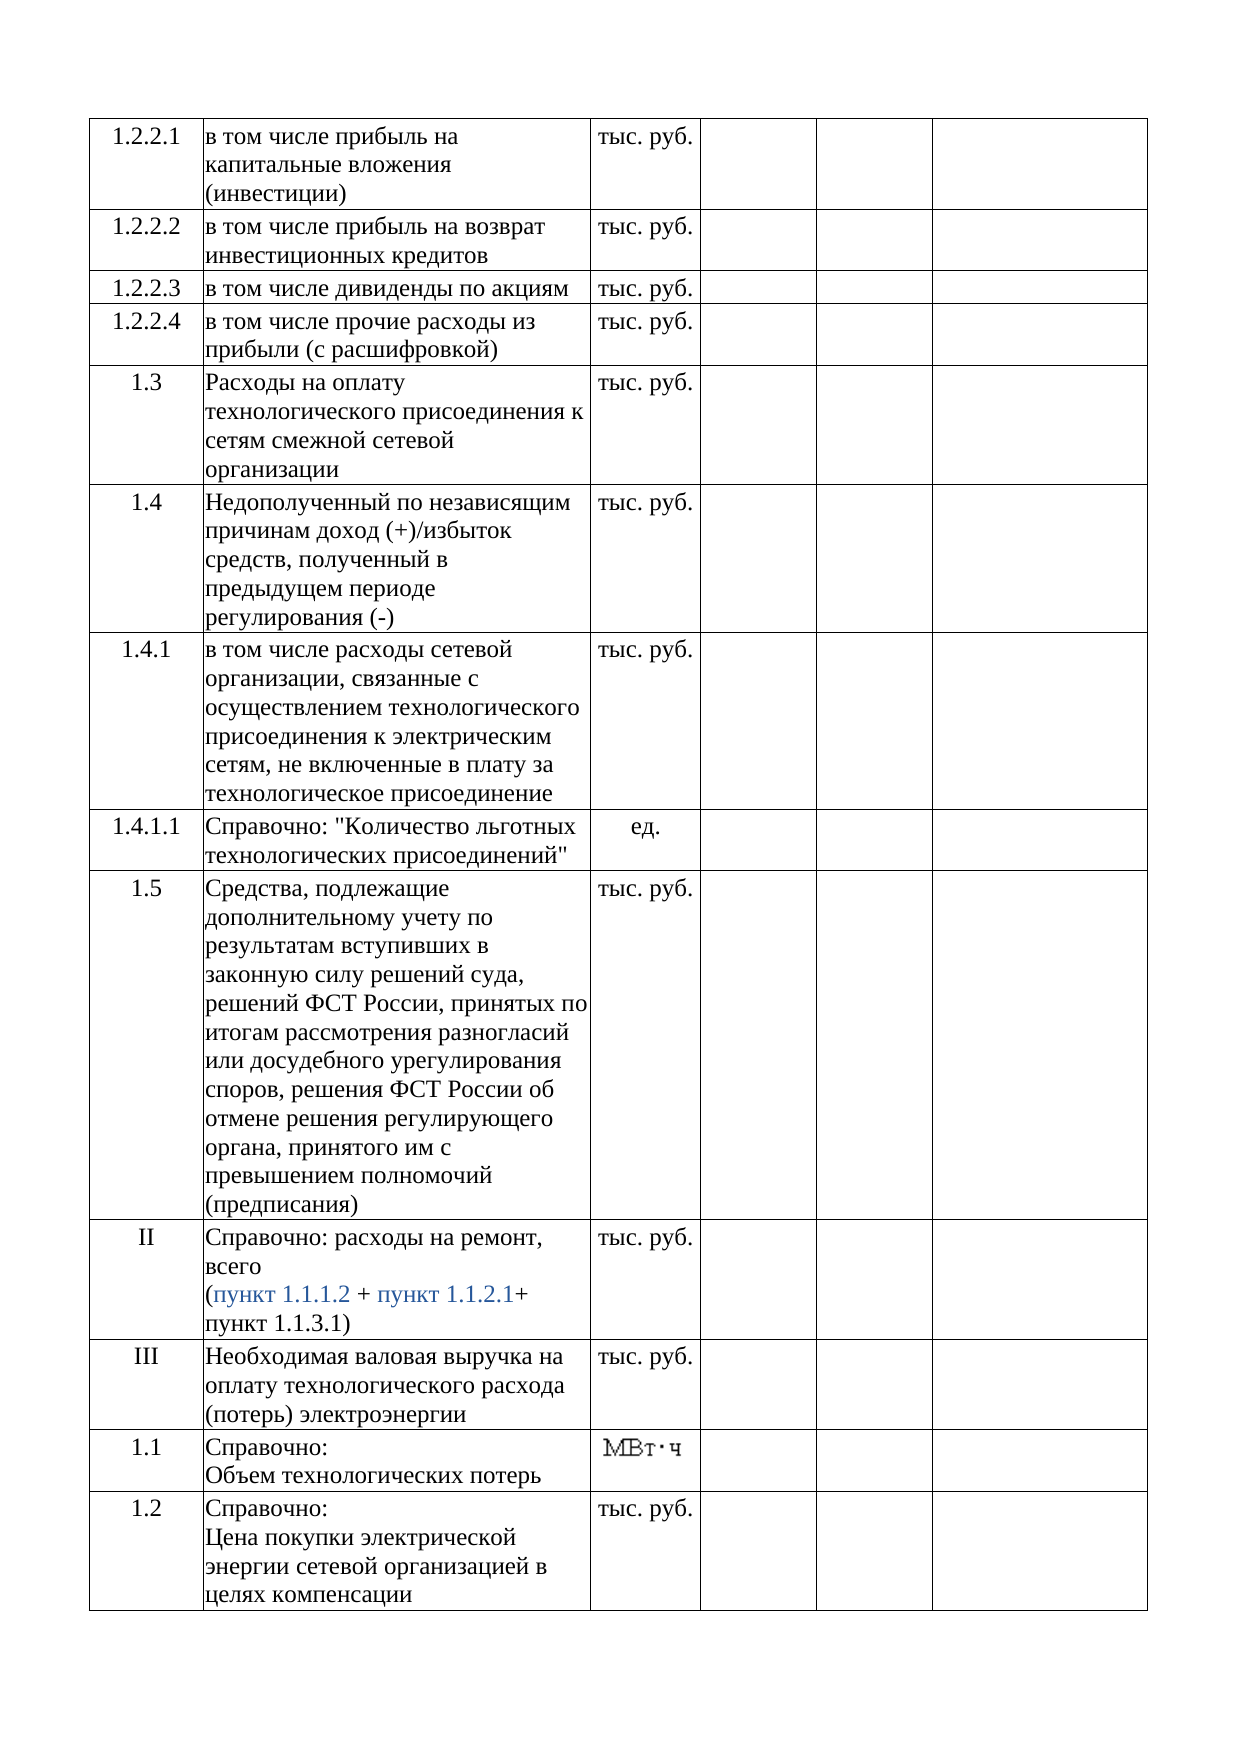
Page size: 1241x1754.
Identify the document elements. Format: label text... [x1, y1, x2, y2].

table_cell 1.1 [90, 1430, 203, 1491]
table_cell Справочно: "Количество льготных технологических присоединений" [204, 810, 590, 870]
table_cell Справочно: расходы на ремонт, всего (пункт 1.1.1.2 + пункт 1.1.2.1+ пункт 1.1.3.1) [204, 1220, 590, 1338]
table_cell Расходы на оплату технологического присоединения к сетям смежной сетевой организации [204, 366, 590, 484]
table_cell тыс. руб. [591, 366, 700, 484]
table_cell 1.2.2.4 [90, 304, 203, 365]
table_cell [701, 304, 816, 365]
table_cell [701, 810, 816, 870]
table_cell тыс. руб. [591, 271, 700, 303]
table_cell Недополученный по независящим причинам доход (+)/избыток средств, полученный в предыдущем периоде регулирования (-) [204, 485, 590, 632]
table_cell II [90, 1220, 203, 1338]
table_cell [701, 633, 816, 808]
table_cell [701, 485, 816, 632]
table_cell тыс. руб. [591, 210, 700, 270]
table_cell [701, 1430, 816, 1491]
table_cell [817, 210, 932, 270]
table_cell [701, 271, 816, 303]
table_cell 1.4.1.1 [90, 810, 203, 870]
table_cell 1.4.1 [90, 633, 203, 808]
table_cell [817, 366, 932, 484]
table_cell Справочно: Объем технологических потерь [204, 1430, 590, 1491]
table_cell [933, 304, 1147, 365]
table_cell тыс. руб. [591, 304, 700, 365]
table_cell в том числе дивиденды по акциям [204, 271, 590, 303]
table_cell [933, 366, 1147, 484]
table_cell [701, 366, 816, 484]
table_cell [817, 871, 932, 1219]
table_cell [933, 810, 1147, 870]
table_cell 1.2.2.3 [90, 271, 203, 303]
table_cell тыс. руб. [591, 871, 700, 1219]
table_cell [701, 1220, 816, 1338]
table_cell [701, 1492, 816, 1610]
table_cell в том числе прибыль на капитальные вложения (инвестиции) [204, 119, 590, 208]
table_cell 1.3 [90, 366, 203, 484]
table_cell 1.5 [90, 871, 203, 1219]
table_cell [933, 871, 1147, 1219]
table_cell тыс. руб. [591, 633, 700, 808]
table_cell [933, 119, 1147, 208]
table_cell ед. [591, 810, 700, 870]
table_cell [701, 210, 816, 270]
table_cell III [90, 1340, 203, 1429]
table_cell в том числе прочие расходы из прибыли (с расшифровкой) [204, 304, 590, 365]
table_cell [591, 1430, 700, 1491]
table_cell 1.2.2.1 [90, 119, 203, 208]
table_cell тыс. руб. [591, 1492, 700, 1610]
table_cell тыс. руб. [591, 1220, 700, 1338]
table_cell Необходимая валовая выручка на оплату технологического расхода (потерь) электроэнергии [204, 1340, 590, 1429]
table_cell 1.4 [90, 485, 203, 632]
table_cell [817, 1220, 932, 1338]
table_cell [817, 1340, 932, 1429]
table_cell в том числе расходы сетевой организации, связанные с осуществлением технологического присоединения к электрическим сетям, не включенные в плату за технологическое присоединение [204, 633, 590, 808]
table_cell [701, 871, 816, 1219]
table_cell 1.2.2.2 [90, 210, 203, 270]
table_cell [204, 1492, 590, 1610]
table_cell [817, 1430, 932, 1491]
table_cell 1.2 [90, 1492, 203, 1610]
table_cell [933, 1430, 1147, 1491]
table_cell [817, 1492, 932, 1610]
table_cell [933, 1340, 1147, 1429]
table_cell [817, 485, 932, 632]
table_cell тыс. руб. [591, 485, 700, 632]
table_cell [933, 1492, 1147, 1610]
table_cell [817, 633, 932, 808]
picture [602, 1431, 689, 1464]
table_cell тыс. руб. [591, 119, 700, 208]
table_cell Средства, подлежащие дополнительному учету по результатам вступивших в законную силу решений суда, решений ФСТ России, принятых по итогам рассмотрения разногласий или досудебного урегулирования споров, решения ФСТ России об отмене решения регулирующего органа, принятого им с превышением полномочий (предписания) [204, 871, 590, 1219]
table_cell [817, 271, 932, 303]
table_cell [701, 1340, 816, 1429]
table_cell в том числе прибыль на возврат инвестиционных кредитов [204, 210, 590, 270]
table_cell [933, 210, 1147, 270]
table_cell [933, 271, 1147, 303]
table_cell тыс. руб. [591, 1340, 700, 1429]
table_cell [933, 485, 1147, 632]
table_cell [933, 633, 1147, 808]
table_cell [933, 1220, 1147, 1338]
table_cell [817, 119, 932, 208]
table_cell [817, 304, 932, 365]
table_cell [701, 119, 816, 208]
table_cell [817, 810, 932, 870]
